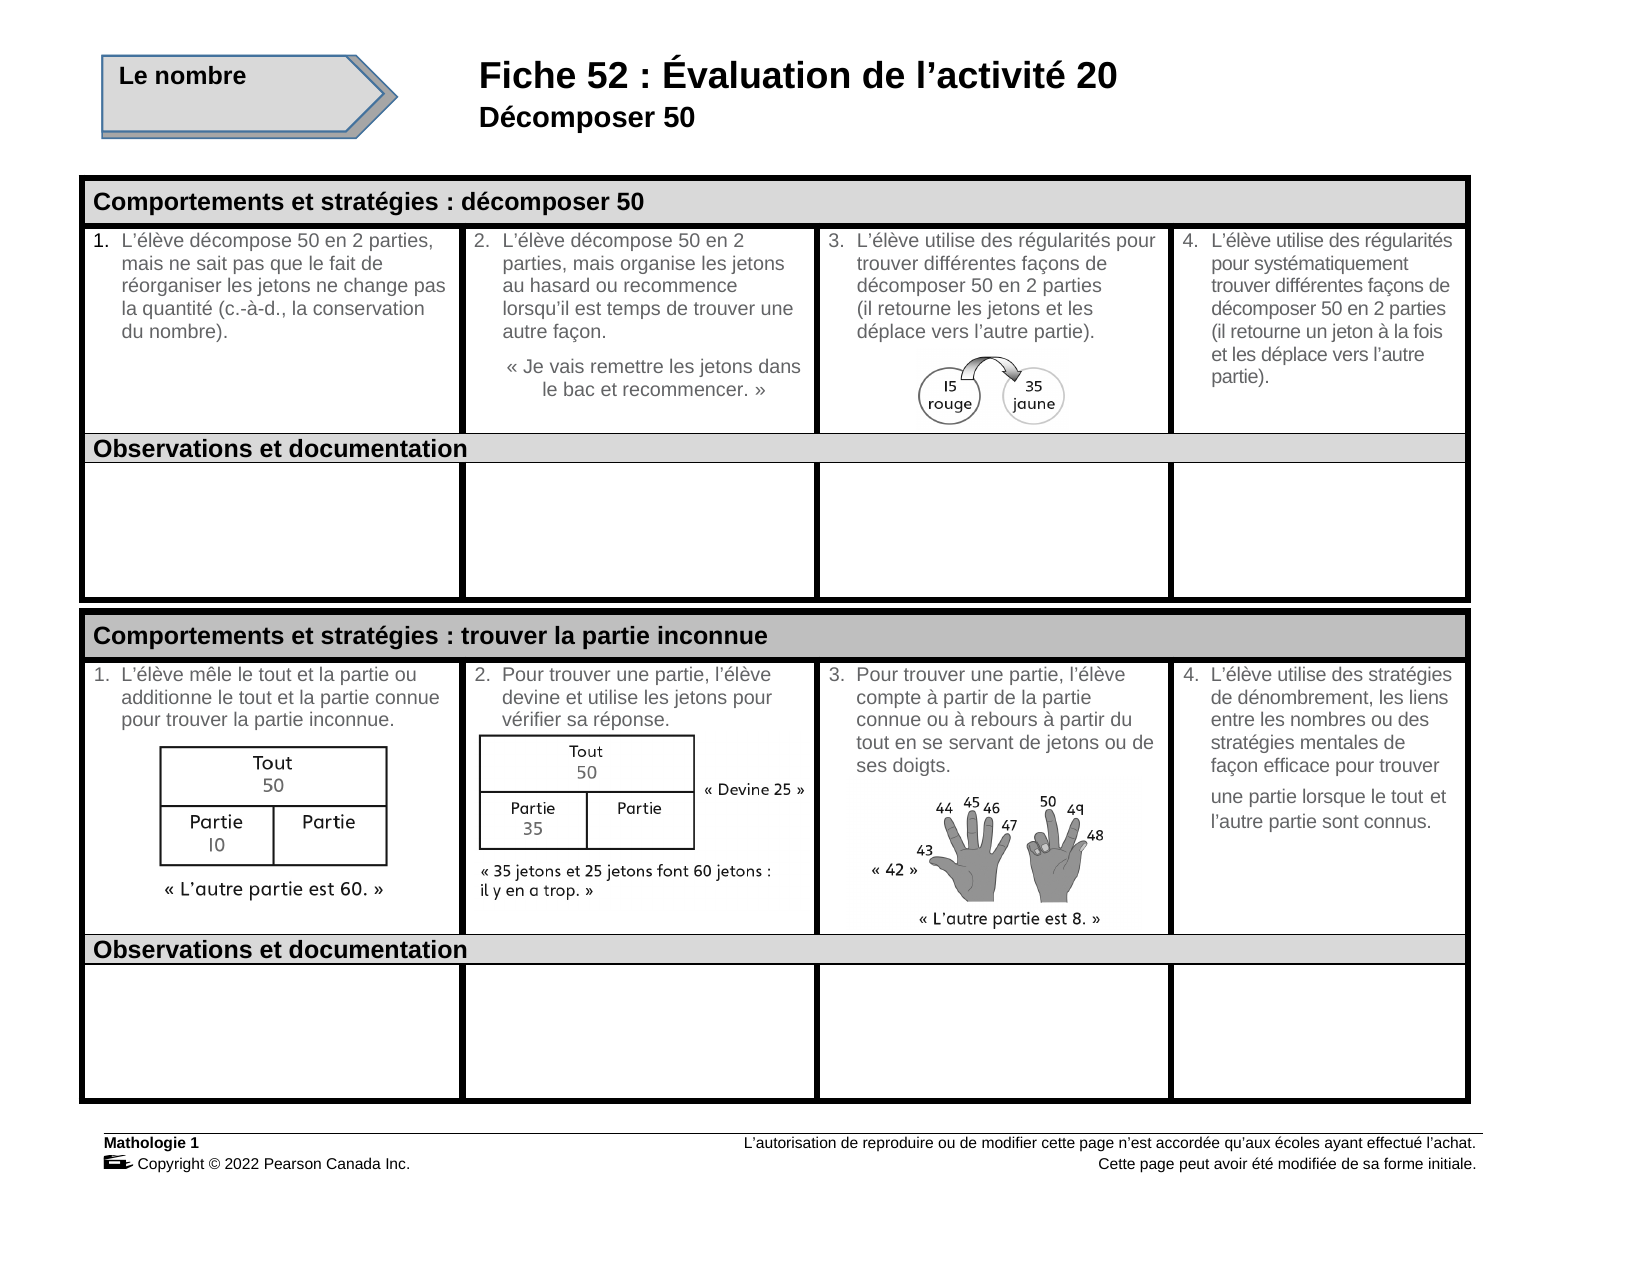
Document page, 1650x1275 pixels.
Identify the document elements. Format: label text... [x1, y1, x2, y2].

table_cell Pour trouver une partie, l’élève compte à partir de la partie connue ou à rebours à partir du tout en se servant de jetons ou de ses doigts. [820, 663, 1168, 934]
table_cell Pour trouver une partie, l’élève devine et utilise les jetons pour vérifier sa réponse. [466, 663, 814, 934]
picture [915, 348, 1069, 430]
table_cell L’élève utilise des stratégies de dénombrement, les liens entre les nombres ou des stratégies mentales de façon efficace pour trouver une partie lorsque le tout et l’autre partie sont connus. [1174, 663, 1465, 934]
table_cell [1171, 603, 1468, 608]
table_cell Observations et documentation [85, 935, 1465, 963]
table_cell [466, 965, 814, 1098]
picture [143, 741, 399, 906]
table_cell [1174, 463, 1465, 597]
table_cell Observations et documentation [85, 434, 1465, 462]
table_cell L’élève utilise des régularités pour systématiquement trouver différentes façons de décomposer 50 en 2 parties (il retourne un jeton à la fois et les déplace vers l’autre partie). [1174, 229, 1465, 433]
table_cell [463, 603, 817, 608]
table_cell L’élève mêle le tout et la partie ou additionne le tout et la partie connue pour trouver la partie inconnue. [85, 663, 459, 934]
table_cell [466, 463, 814, 597]
table_cell [817, 603, 1171, 608]
table_cell Comportements et stratégies : trouver la partie inconnue [85, 615, 1465, 657]
table_cell [820, 965, 1168, 1098]
picture [103, 1155, 134, 1169]
table_cell [85, 965, 459, 1098]
table_cell [820, 463, 1168, 597]
picture [846, 776, 1142, 930]
table_cell [82, 603, 462, 608]
table_header Comportements et stratégies : décomposer 50 [85, 181, 1465, 223]
table_cell [85, 463, 459, 597]
table_cell [1174, 965, 1465, 1098]
table_cell L’élève décompose 50 en 2 parties, mais organise les jetons au hasard ou recommence lorsqu’il est temps de trouver une autre façon. « Je vais remettre les jetons dans le bac et recommencer. » [466, 229, 814, 433]
table_cell L’élève utilise des régularités pour trouver différentes façons de décomposer 50 en 2 parties (il retourne les jetons et les déplace vers l’autre partie). [820, 229, 1168, 433]
picture [473, 731, 811, 911]
table_cell L’élève décompose 50 en 2 parties, mais ne sait pas que le fait de réorganiser les jetons ne change pas la quantité (c.-à-d., la conservation du nombre). [85, 229, 459, 433]
